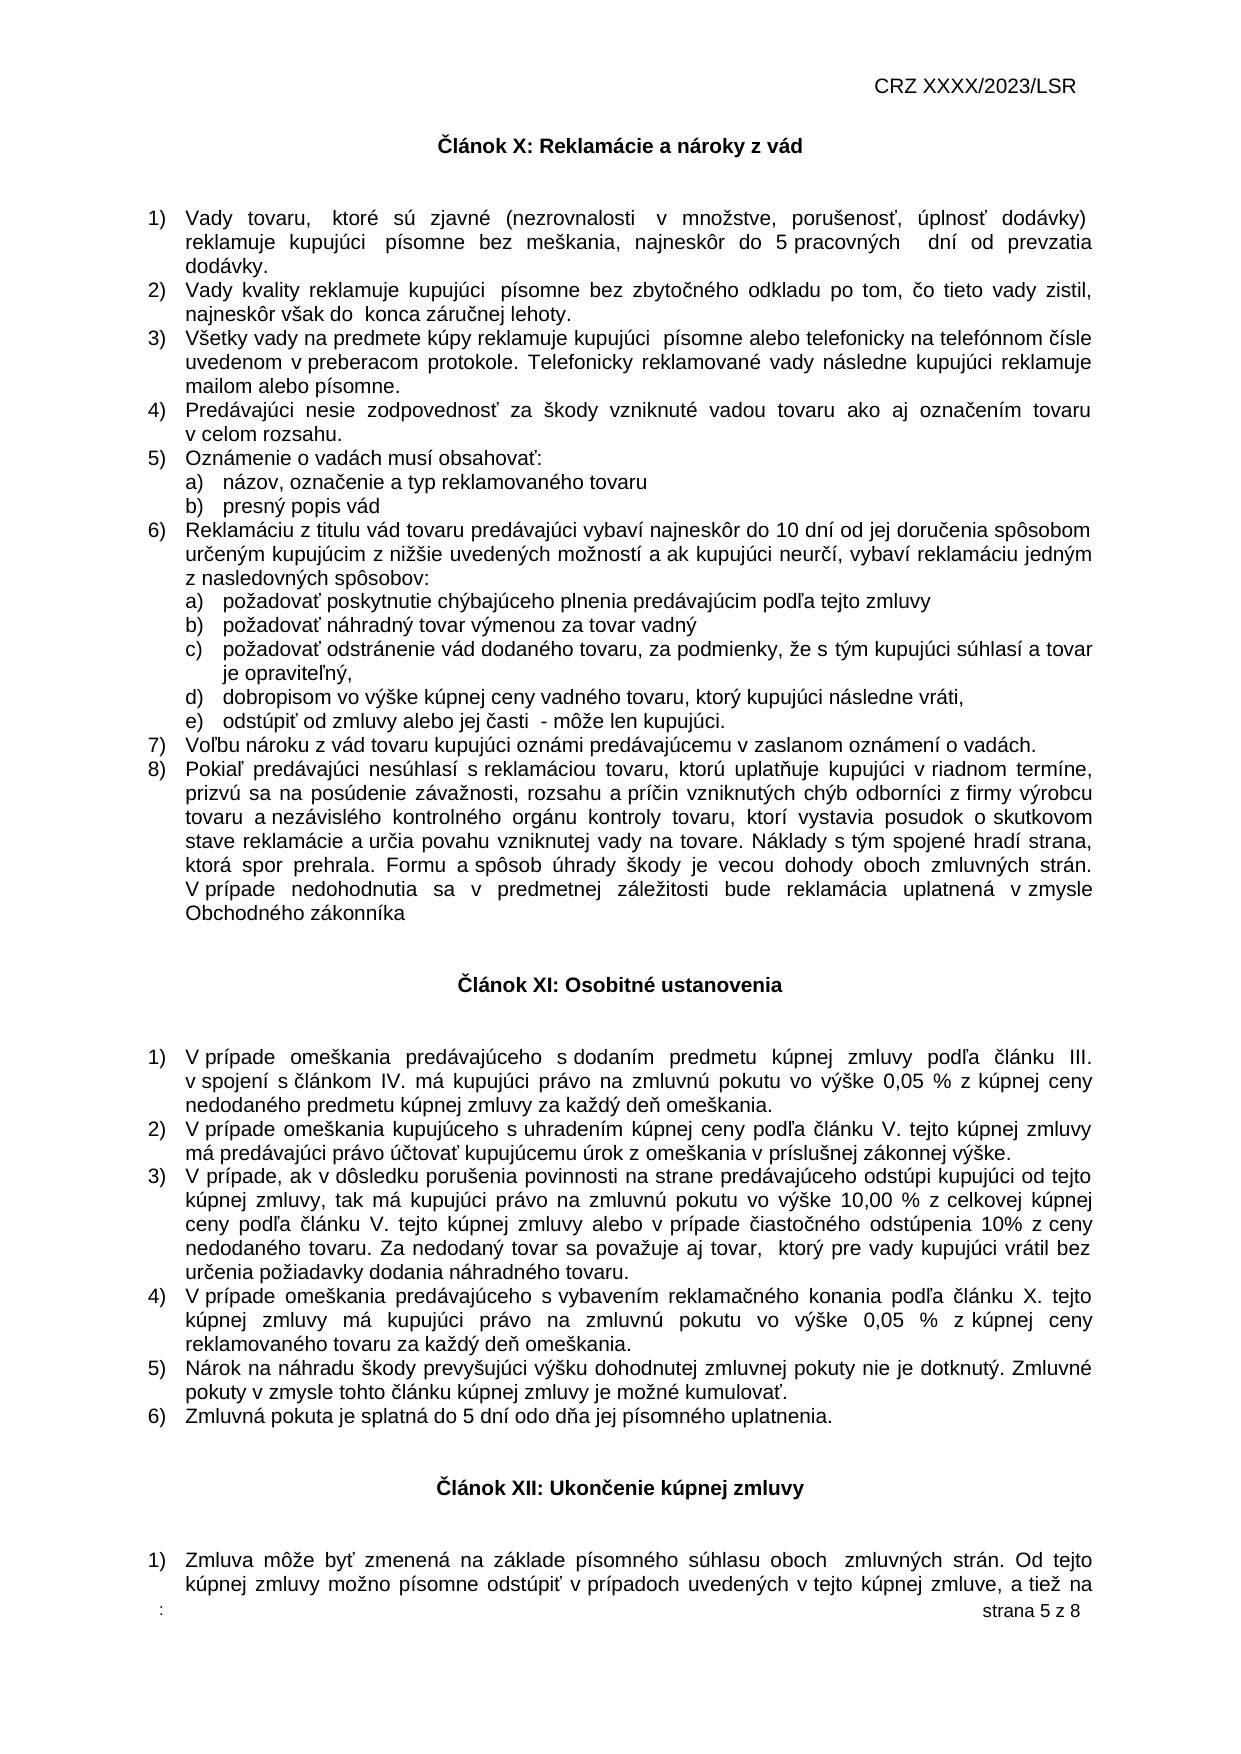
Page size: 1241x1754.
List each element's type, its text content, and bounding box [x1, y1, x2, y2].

list Nárok na náhradu škody prevyšujúci výšku dohodnutej zmluvnej pokuty nie je dotknutý. Zmluvné pokuty v zmysle tohto článku kúpnej zmluvy je možné kumulovať. [148, 1356, 1093, 1404]
list Vady kvality reklamuje kupujúci písomne bez zbytočného odkladu po tom, čo tieto vady zistil, najneskôr však do konca záručnej lehoty. [148, 278, 1093, 326]
list Všetky vady na predmete kúpy reklamuje kupujúci písomne alebo telefonicky na telefónnom čísle uvedenom v preberacom protokole. Telefonicky reklamované vady následne kupujúci reklamuje mailom alebo písomne. [148, 326, 1093, 398]
list požadovať odstránenie vád dodaného tovaru, za podmienky, že s tým kupujúci súhlasí a tovar je opraviteľný, [185, 637, 1093, 685]
list Predávajúci nesie zodpovednosť za škody vzniknuté vadou tovaru ako aj označením tovaru v celom rozsahu. [148, 398, 1093, 446]
list Voľbu nároku z vád tovaru kupujúci oznámi predávajúcemu v zaslanom oznámení o vadách. [148, 733, 1093, 757]
list V prípade omeškania predávajúceho s vybavením reklamačného konania podľa článku X. tejto kúpnej zmluvy má kupujúci právo na zmluvnú pokutu vo výške 0,05 % z kúpnej ceny reklamovaného tovaru za každý deň omeškania. [148, 1284, 1093, 1356]
list Oznámenie o vadách musí obsahovať: [148, 446, 1093, 469]
list požadovať náhradný tovar výmenou za tovar vadný [185, 613, 1093, 637]
list V prípade omeškania predávajúceho s dodaním predmetu kúpnej zmluvy podľa článku III. v spojení s článkom IV. má kupujúci právo na zmluvnú pokutu vo výške 0,05 % z kúpnej ceny nedodaného predmetu kúpnej zmluvy za každý deň omeškania. [148, 1044, 1093, 1116]
list názov, označenie a typ reklamovaného tovaru [185, 469, 1093, 493]
list Vady tovaru, ktoré sú zjavné (nezrovnalosti v množstve, porušenosť, úplnosť dodávky) reklamuje kupujúci písomne bez meškania, najneskôr do 5 pracovných dní od prevzatia dodávky. [148, 206, 1093, 278]
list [148, 1548, 1093, 1596]
text Článok XI: Osobitné ustanovenia [148, 973, 1093, 997]
list odstúpiť od zmluvy alebo jej časti - môže len kupujúci. [185, 709, 1093, 733]
list V prípade, ak v dôsledku porušenia povinnosti na strane predávajúceho odstúpi kupujúci od tejto kúpnej zmluvy, tak má kupujúci právo na zmluvnú pokutu vo výške 10,00 % z celkovej kúpnej ceny podľa článku V. tejto kúpnej zmluvy alebo v prípade čiastočného odstúpenia 10% z ceny nedodaného tovaru. Za nedodaný tovar sa považuje aj tovar, ktorý pre vady kupujúci vrátil bez určenia požiadavky dodania náhradného tovaru. [148, 1164, 1093, 1284]
list dobropisom vo výške kúpnej ceny vadného tovaru, ktorý kupujúci následne vráti, [185, 685, 1093, 709]
list presný popis vád [185, 493, 1093, 517]
list Zmluvná pokuta je splatná do 5 dní odo dňa jej písomného uplatnenia. [148, 1404, 1093, 1428]
text Článok X: Reklamácie a nároky z vád [148, 134, 1093, 158]
text Článok XII: Ukončenie kúpnej zmluvy [148, 1476, 1093, 1500]
list V prípade omeškania kupujúceho s uhradením kúpnej ceny podľa článku V. tejto kúpnej zmluvy má predávajúci právo účtovať kupujúcemu úrok z omeškania v príslušnej zákonnej výške. [148, 1116, 1093, 1164]
list požadovať poskytnutie chýbajúceho plnenia predávajúcim podľa tejto zmluvy [185, 589, 1093, 613]
list Pokiaľ predávajúci nesúhlasí s reklamáciou tovaru, ktorú uplatňuje kupujúci v riadnom termíne, prizvú sa na posúdenie závažnosti, rozsahu a príčin vzniknutých chýb odborníci z firmy výrobcu tovaru a nezávislého kontrolného orgánu kontroly tovaru, ktorí vystavia posudok o skutkovom stave reklamácie a určia povahu vzniknutej vady na tovare. Náklady s tým spojené hradí strana, ktorá spor prehrala. Formu a spôsob úhrady škody je vecou dohody oboch zmluvných strán. V prípade nedohodnutia sa v predmetnej záležitosti bude reklamácia uplatnená v zmysle Obchodného zákonníka [148, 757, 1093, 925]
list Reklamáciu z titulu vád tovaru predávajúci vybaví najneskôr do 10 dní od jej doručenia spôsobom určeným kupujúcim z nižšie uvedených možností a ak kupujúci neurčí, vybaví reklamáciu jedným z nasledovných spôsobov: [148, 517, 1093, 589]
